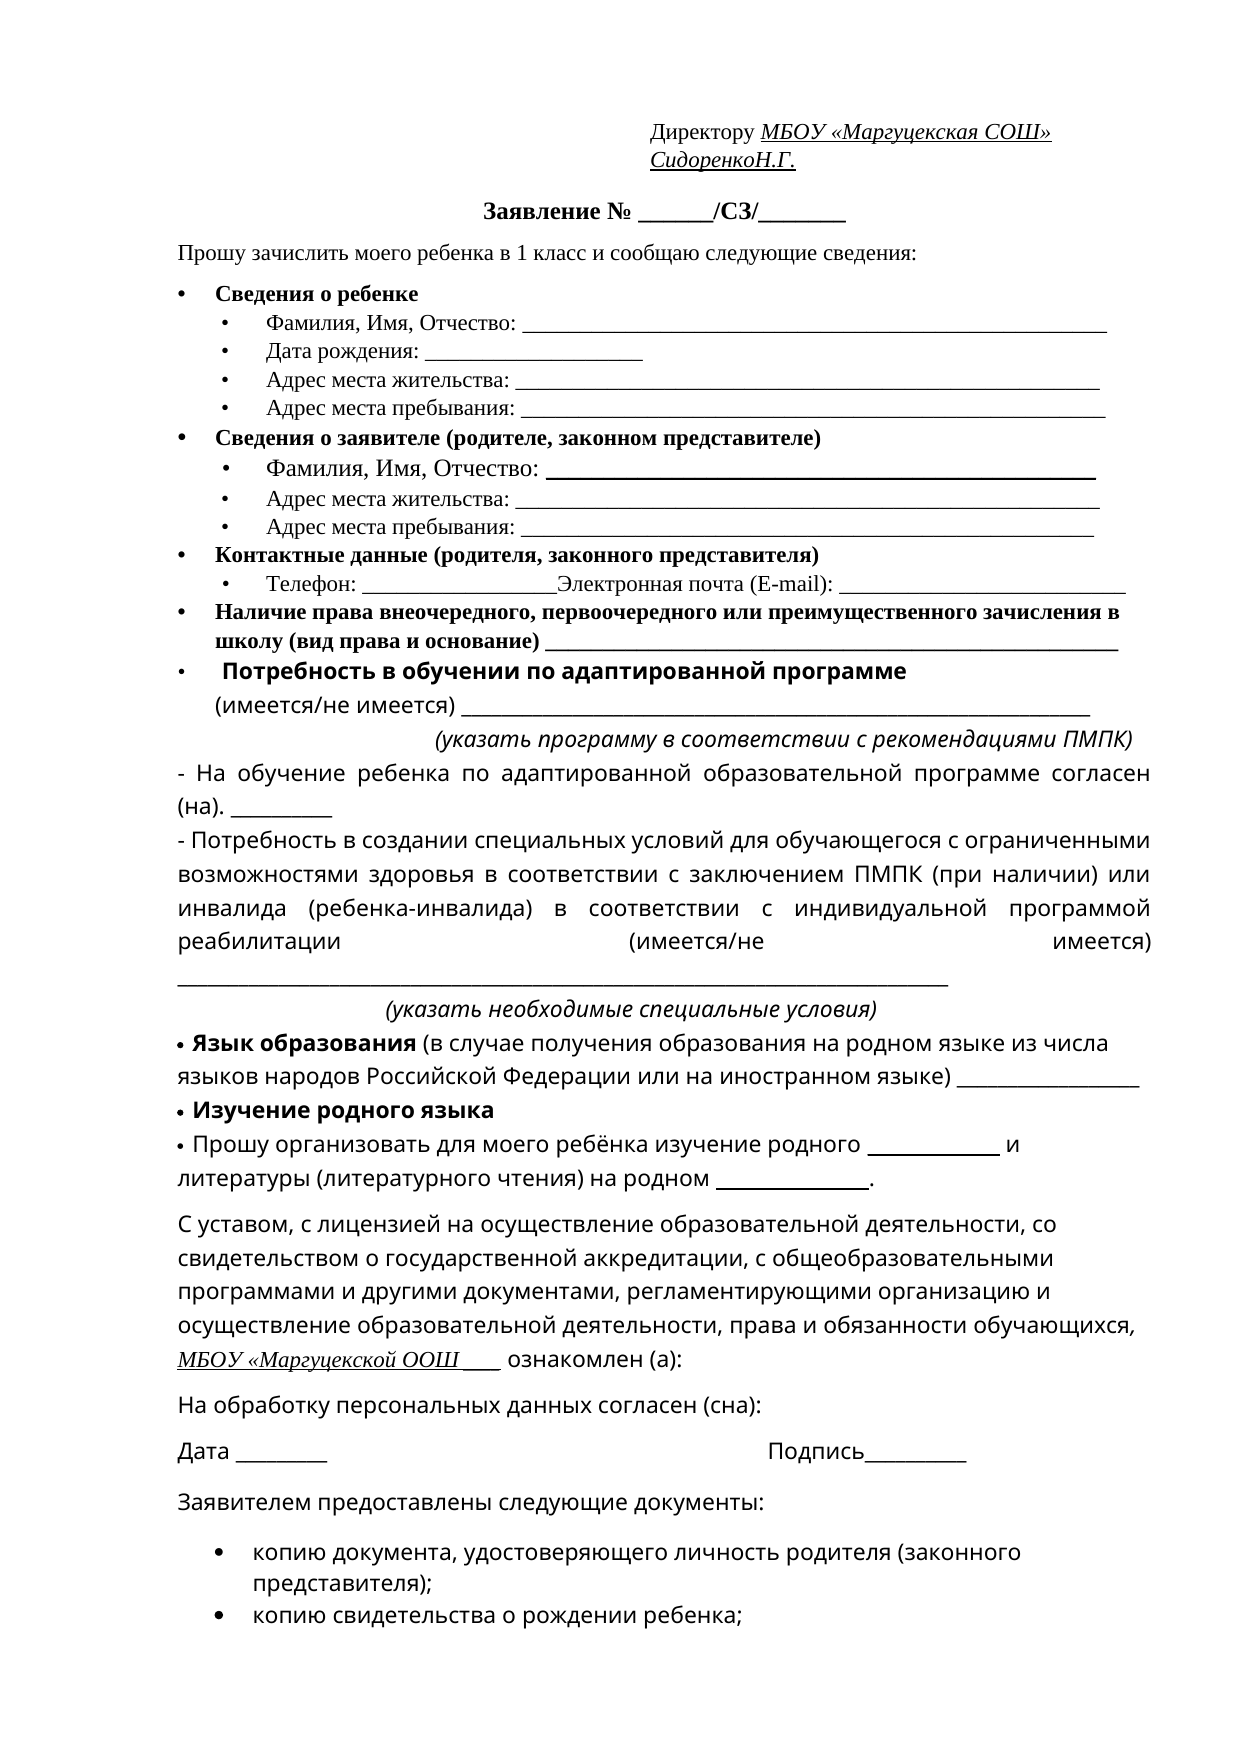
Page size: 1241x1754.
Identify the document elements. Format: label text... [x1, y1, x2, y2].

list Адрес места жительства: ___________________________________________________ [221, 366, 1152, 392]
text СидоренкоН.Г. [650, 147, 1152, 173]
text Прошу зачислить моего ребенка в 1 класс и сообщаю следующие сведения: [177, 239, 1152, 266]
text Заявителем предоставлены следующие документы: [177, 1486, 1152, 1517]
list Потребность в обучении по адаптированной программе [177, 655, 1152, 686]
list Наличие права внеочередного, первоочередного или преимущественного зачисления в школу (вид права и основание) __________________________________________________ [177, 598, 1152, 653]
list Сведения о ребенке [177, 280, 1152, 307]
list Адрес места пребывания: ___________________________________________________ [221, 394, 1152, 420]
list - На обучение ребенка по адаптированной образовательной программе согласен (на). __________ [177, 756, 1152, 821]
list Дата рождения: ___________________ [221, 337, 1152, 363]
list - Потребность в создании специальных условий для обучающегося с ограниченными возможностями здоровья в соответствии с заключением ПМПК (при наличии) или инвалида (ребенка-инвалида) в соответствии с индивидуальной программой реабилитации (имеется/не имеется) ____________________________________________________________________________ [177, 824, 1152, 990]
text Заявление № ______/СЗ/_______ [177, 196, 1152, 224]
list Фамилия, Имя, Отчество: ___________________________________________________ [221, 309, 1152, 335]
list Сведения о заявителе (родителе, законном представителе) [177, 422, 1152, 451]
list Контактные данные (родителя, законного представителя) [177, 541, 1152, 568]
list Адрес места жительства: ___________________________________________________ [221, 484, 1152, 511]
text (имеется/не имеется) ______________________________________________________________ [215, 689, 1152, 720]
text Директору МБОУ «Маргуцекская СОШ» [650, 118, 1152, 144]
list копию свидетельства о рождении ребенка; [215, 1598, 1152, 1630]
list копию документа, удостоверяющего личность родителя (законного представителя); [215, 1536, 1152, 1598]
list (указать необходимые специальные условия) [177, 993, 1152, 1024]
text С уставом, с лицензией на осуществление образовательной деятельности, со свидетельством о государственной аккредитации, с общеобразовательными программами и другими документами, регламентирующими организацию и осуществление образовательной деятельности, права и обязанности обучающихся, МБОУ «Маргуцекской ООШ ____ ознакомлен (а): [177, 1208, 1152, 1374]
list (указать программу в соответствии с рекомендациями ПМПК) [177, 723, 1152, 754]
list Телефон: _________________Электронная почта (E-mail): _________________________ [222, 570, 1152, 596]
list Изучение родного языка [177, 1094, 1152, 1125]
list Прошу организовать для моего ребёнка изучение родного _____________ и литературы (литературного чтения) на родном _______________. [177, 1128, 1152, 1193]
list Язык образования (в случае получения образования на родном языке из числа языков народов Российской Федерации или на иностранном языке) __________________ [177, 1026, 1152, 1091]
text Дата _________ Подпись__________ [177, 1435, 1152, 1466]
list Адрес места пребывания: __________________________________________________ [221, 513, 1152, 539]
text На обработку персональных данных согласен (сна): [177, 1389, 1152, 1420]
list Фамилия, Имя, Отчество: ________________________________________________ [222, 453, 1152, 482]
